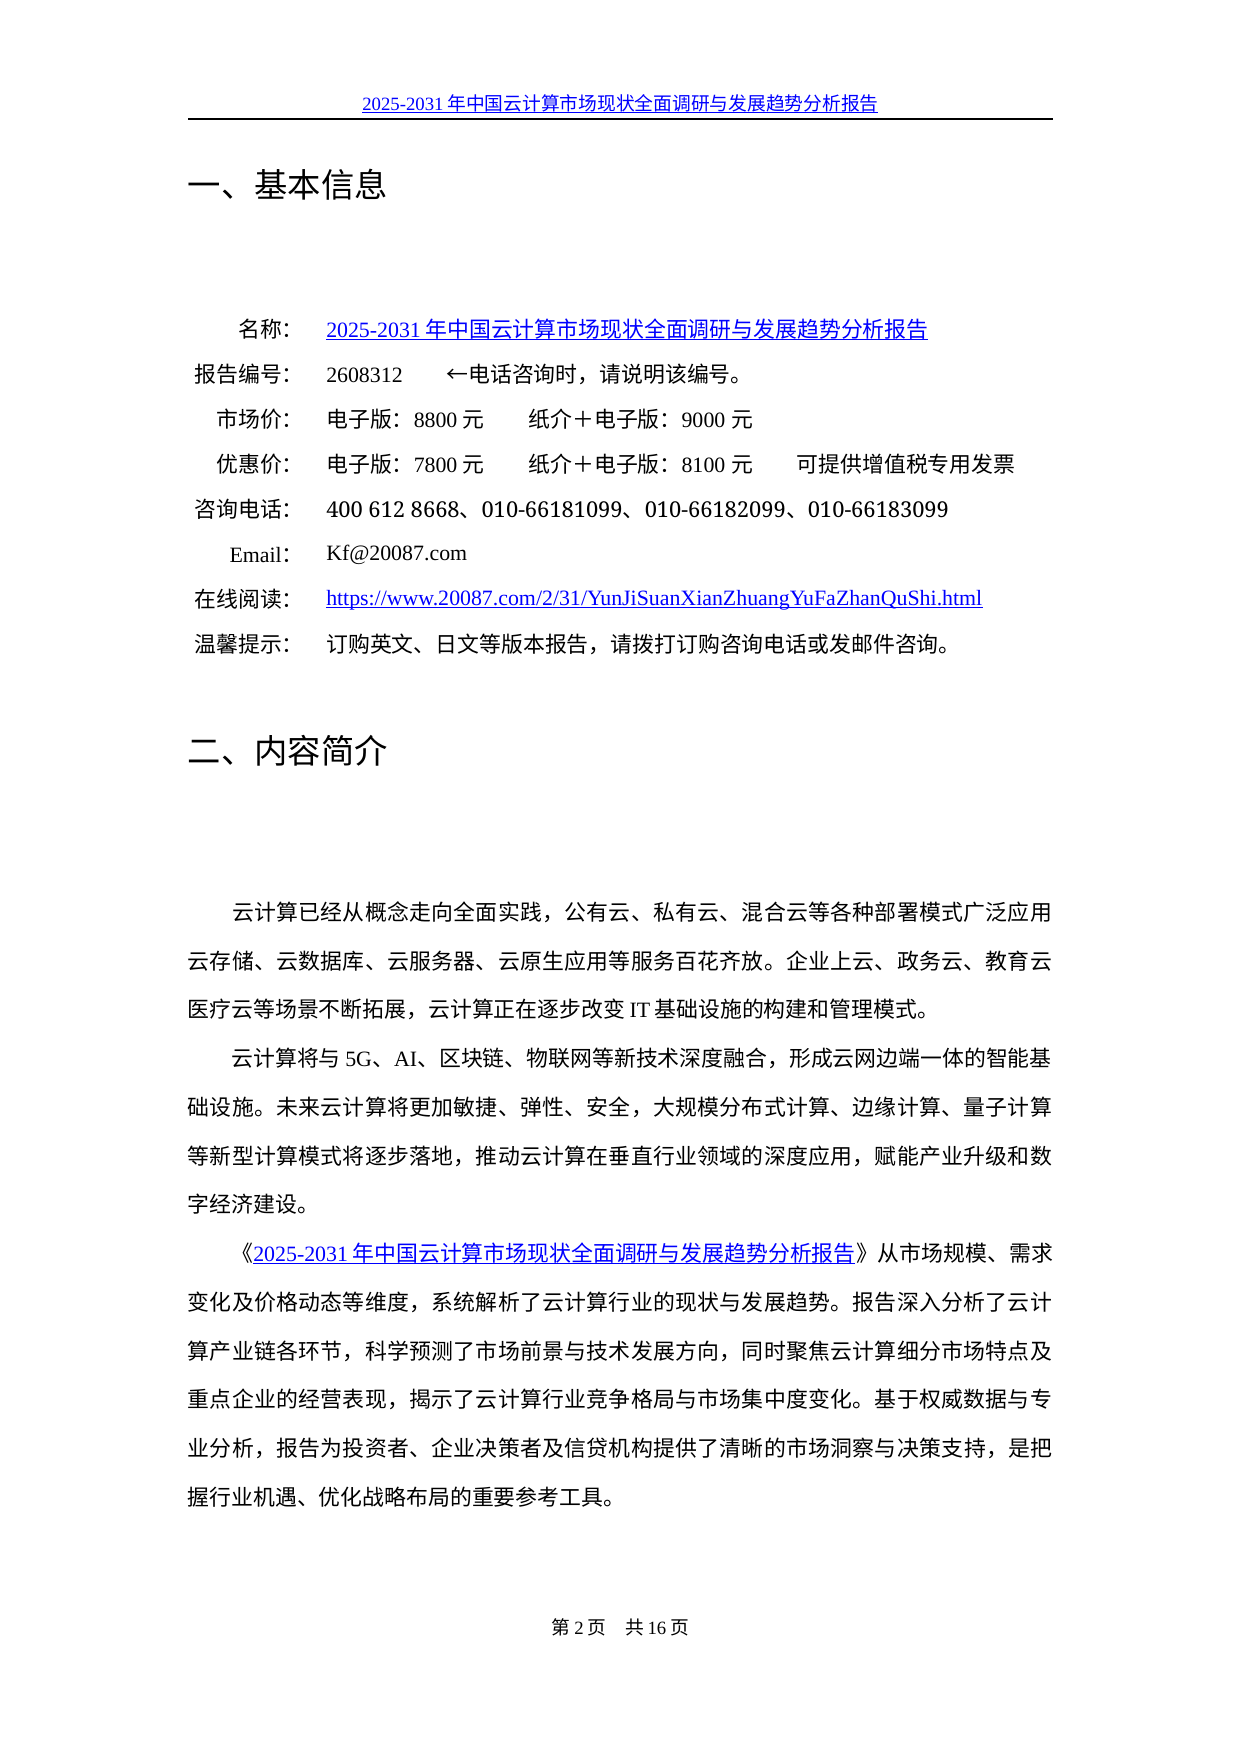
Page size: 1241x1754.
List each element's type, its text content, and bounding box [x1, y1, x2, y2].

table_cell 市场价： [167, 402, 315, 447]
table_header 名称： [167, 312, 315, 357]
table_cell 订购英文、日文等版本报告，请拨打订购咨询电话或发邮件咨询。 [315, 627, 1073, 672]
table_cell 400 612 8668、010-66181099、010-66182099、010-66183099 [315, 492, 1073, 537]
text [187, 894, 1053, 1512]
table_cell 电子版：8800 元 纸介＋电子版：9000 元 [315, 402, 1073, 447]
table_cell Kf@20087.com [315, 537, 1073, 582]
title 二、内容简介 [187, 717, 1053, 782]
table_cell 咨询电话： [167, 492, 315, 537]
table_cell [315, 582, 1073, 627]
table_cell 在线阅读： [167, 582, 315, 627]
title 一、基本信息 [187, 150, 1053, 215]
table_cell 2608312 ←电话咨询时，请说明该编号。 [315, 357, 1073, 402]
table_cell Email： [167, 537, 315, 582]
table_cell 温馨提示： [167, 627, 315, 672]
table_cell 报告编号： [167, 357, 315, 402]
table_cell 电子版：7800 元 纸介＋电子版：8100 元 可提供增值税专用发票 [315, 447, 1073, 492]
table_cell 优惠价： [167, 447, 315, 492]
table_header 2025-2031年中国云计算市场现状全面调研与发展趋势分析报告 [315, 312, 1073, 357]
